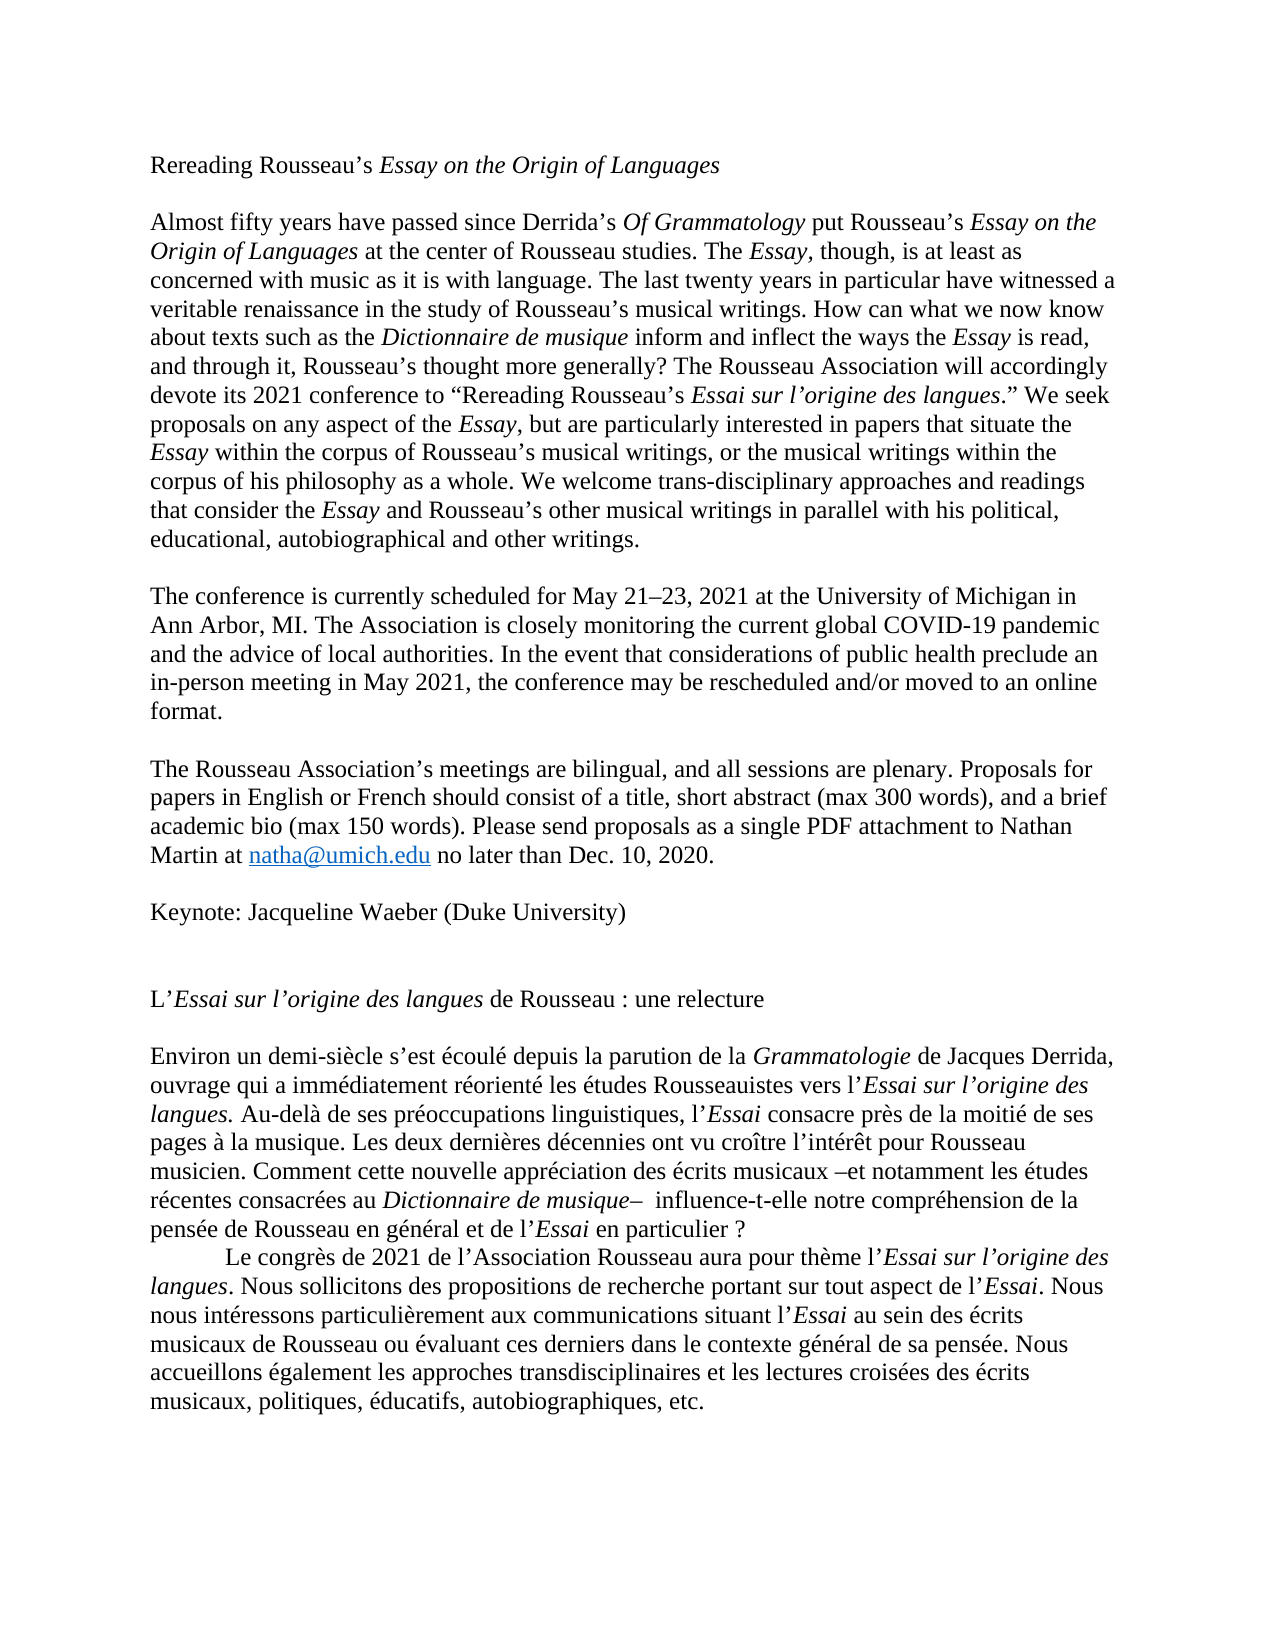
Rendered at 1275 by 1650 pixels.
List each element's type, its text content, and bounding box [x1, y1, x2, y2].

text L’Essai sur l’origine des langues de Rousseau : une relecture [150, 984, 1125, 1012]
text Rereading Rousseau’s Essay on the Origin of Languages [150, 150, 1125, 179]
text The conference is currently scheduled for May 21–23, 2021 at the University of Michigan in Ann Arbor, MI. The Association is closely monitoring the current global COVID-19 pandemic and the advice of local authorities. In the event that considerations of public health preclude an in-person meeting in May 2021, the conference may be rescheduled and/or moved to an online format. [150, 581, 1125, 725]
text Almost fifty years have passed since Derrida’s Of Grammatology put Rousseau’s Essay on the Origin of Languages at the center of Rousseau studies. The Essay, though, is at least as concerned with music as it is with language. The last twenty years in particular have witnessed a veritable renaissance in the study of Rousseau’s musical writings. How can what we now know about texts such as the Dictionnaire de musique inform and inflect the ways the Essay is read, and through it, Rousseau’s thought more generally? The Rousseau Association will accordingly devote its 2021 conference to “Rereading Rousseau’s Essai sur l’origine des langues.” We seek proposals on any aspect of the Essay, but are particularly interested in papers that situate the Essay within the corpus of Rousseau’s musical writings, or the musical writings within the corpus of his philosophy as a whole. We welcome trans-disciplinary approaches and readings that consider the Essay and Rousseau’s other musical writings in parallel with his political, educational, autobiographical and other writings. [150, 207, 1125, 552]
text The Rousseau Association’s meetings are bilingual, and all sessions are plenary. Proposals for papers in English or French should consist of a title, short abstract (max 300 words), and a brief academic bio (max 150 words). Please send proposals as a single PDF attachment to Nathan Martin at natha@umich.edu no later than Dec. 10, 2020. [150, 754, 1125, 869]
text Le congrès de 2021 de l’Association Rousseau aura pour thème l’Essai sur l’origine des langues. Nous sollicitons des propositions de recherche portant sur tout aspect de l’Essai. Nous nous intéressons particulièrement aux communications situant l’Essai au sein des écrits musicaux de Rousseau ou évaluant ces derniers dans le contexte général de sa pensée. Nous accueillons également les approches transdisciplinaires et les lectures croisées des écrits musicaux, politiques, éducatifs, autobiographiques, etc. [150, 1242, 1125, 1415]
text Keynote: Jacqueline Waeber (Duke University) [150, 897, 1125, 926]
text Environ un demi-siècle s’est écoulé depuis la parution de la Grammatologie de Jacques Derrida, ouvrage qui a immédiatement réorienté les études Rousseauistes vers l’Essai sur l’origine des langues. Au-delà de ses préoccupations linguistiques, l’Essai consacre près de la moitié de ses pages à la musique. Les deux dernières décennies ont vu croître l’intérêt pour Rousseau musicien. Comment cette nouvelle appréciation des écrits musicaux –et notamment les études récentes consacrées au Dictionnaire de musique– influence-t-elle notre compréhension de la pensée de Rousseau en général et de l’Essai en particulier ? [150, 1041, 1125, 1242]
